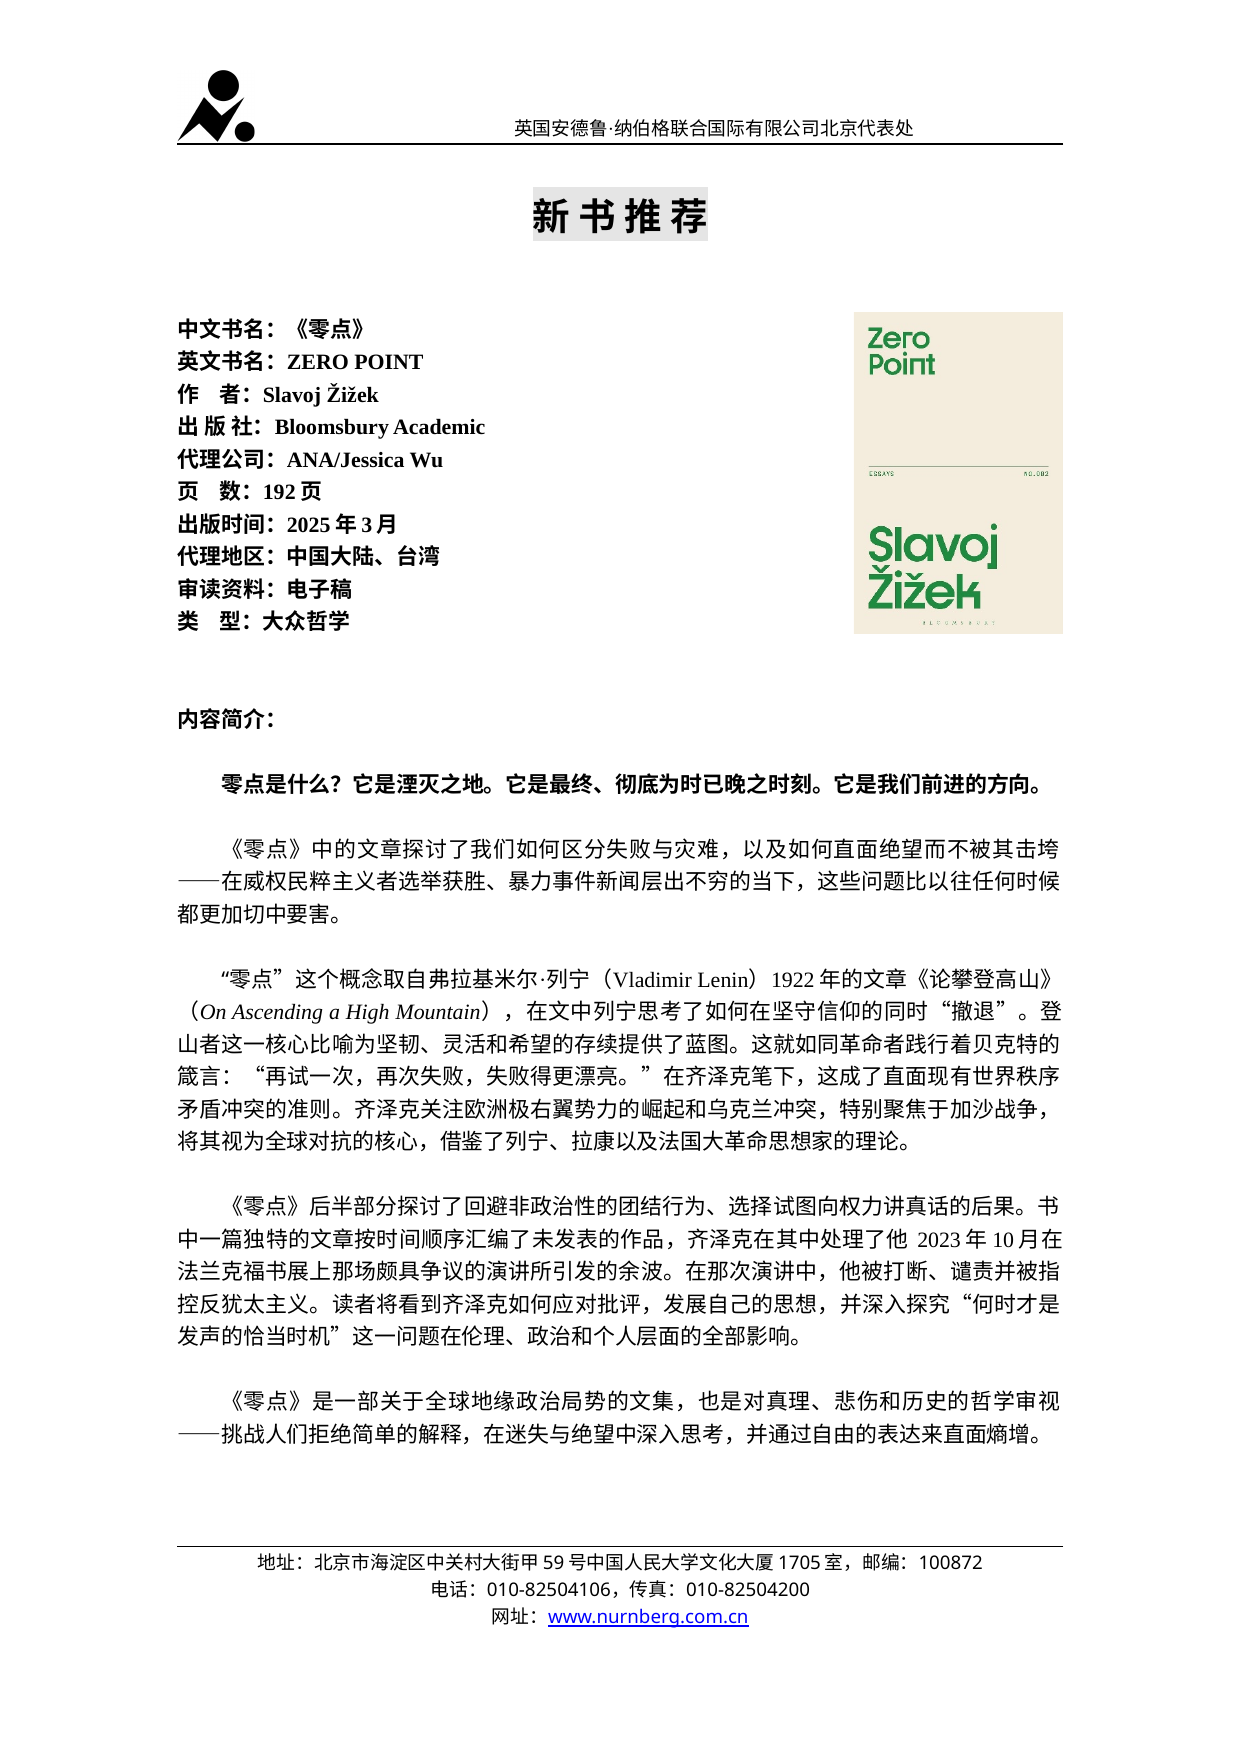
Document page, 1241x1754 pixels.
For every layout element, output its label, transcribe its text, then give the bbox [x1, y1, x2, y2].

text 零点是什么？它是湮灭之地。它是最终、彻底为时已晚之时刻。它是我们前进的方向。 [177, 766, 1063, 799]
text 英文书名：ZERO POINT [177, 344, 853, 376]
text 内容简介： [177, 701, 1063, 734]
text 《零点》后半部分探讨了回避非政治性的团结行为、选择试图向权力讲真话的后果。书中一篇独特的文章按时间顺序汇编了未发表的作品，齐泽克在其中处理了他2023年10月在法兰克福书展上那场颇具争议的演讲所引发的余波。在那次演讲中，他被打断、谴责并被指控反犹太主义。读者将看到齐泽克如何应对批评，发展自己的思想，并深入探究“何时才是发声的恰当时机”这一问题在伦理、政治和个人层面的全部影响。 [177, 1189, 1063, 1351]
text “零点”这个概念取自弗拉基米尔·列宁（Vladimir Lenin）1922年的文章《论攀登高山》（On Ascending a High Mountain），在文中列宁思考了如何在坚守信仰的同时“撤退”。登山者这一核心比喻为坚韧、灵活和希望的存续提供了蓝图。这就如同革命者践行着贝克特的箴言：“再试一次，再次失败，失败得更漂亮。”在齐泽克笔下，这成了直面现有世界秩序矛盾冲突的准则。齐泽克关注欧洲极右翼势力的崛起和乌克兰冲突，特别聚焦于加沙战争，将其视为全球对抗的核心，借鉴了列宁、拉康以及法国大革命思想家的理论。 [177, 961, 1063, 1156]
text 类 型：大众哲学 [177, 604, 1063, 636]
picture [177, 70, 255, 142]
text 代理公司：ANA/Jessica Wu [177, 441, 853, 474]
text 出 版 社：Bloomsbury Academic [177, 409, 853, 441]
text 代理地区：中国大陆、台湾 [177, 539, 853, 571]
text 作 者：Slavoj Žižek [177, 376, 853, 409]
text 《零点》中的文章探讨了我们如何区分失败与灾难，以及如何直面绝望而不被其击垮——在威权民粹主义者选举获胜、暴力事件新闻层出不穷的当下，这些问题比以往任何时候都更加切中要害。 [177, 831, 1063, 929]
text 《零点》是一部关于全球地缘政治局势的文集，也是对真理、悲伤和历史的哲学审视——挑战人们拒绝简单的解释，在迷失与绝望中深入思考，并通过自由的表达来直面熵增。 [177, 1384, 1063, 1449]
text 页 数：192页 [177, 474, 853, 506]
text 出版时间：2025年3月 [177, 506, 853, 539]
text 审读资料：电子稿 [177, 571, 853, 604]
text 中文书名：《零点》 [177, 311, 1063, 344]
text 新 书 推 荐 [177, 181, 1063, 246]
picture [853, 312, 1063, 634]
